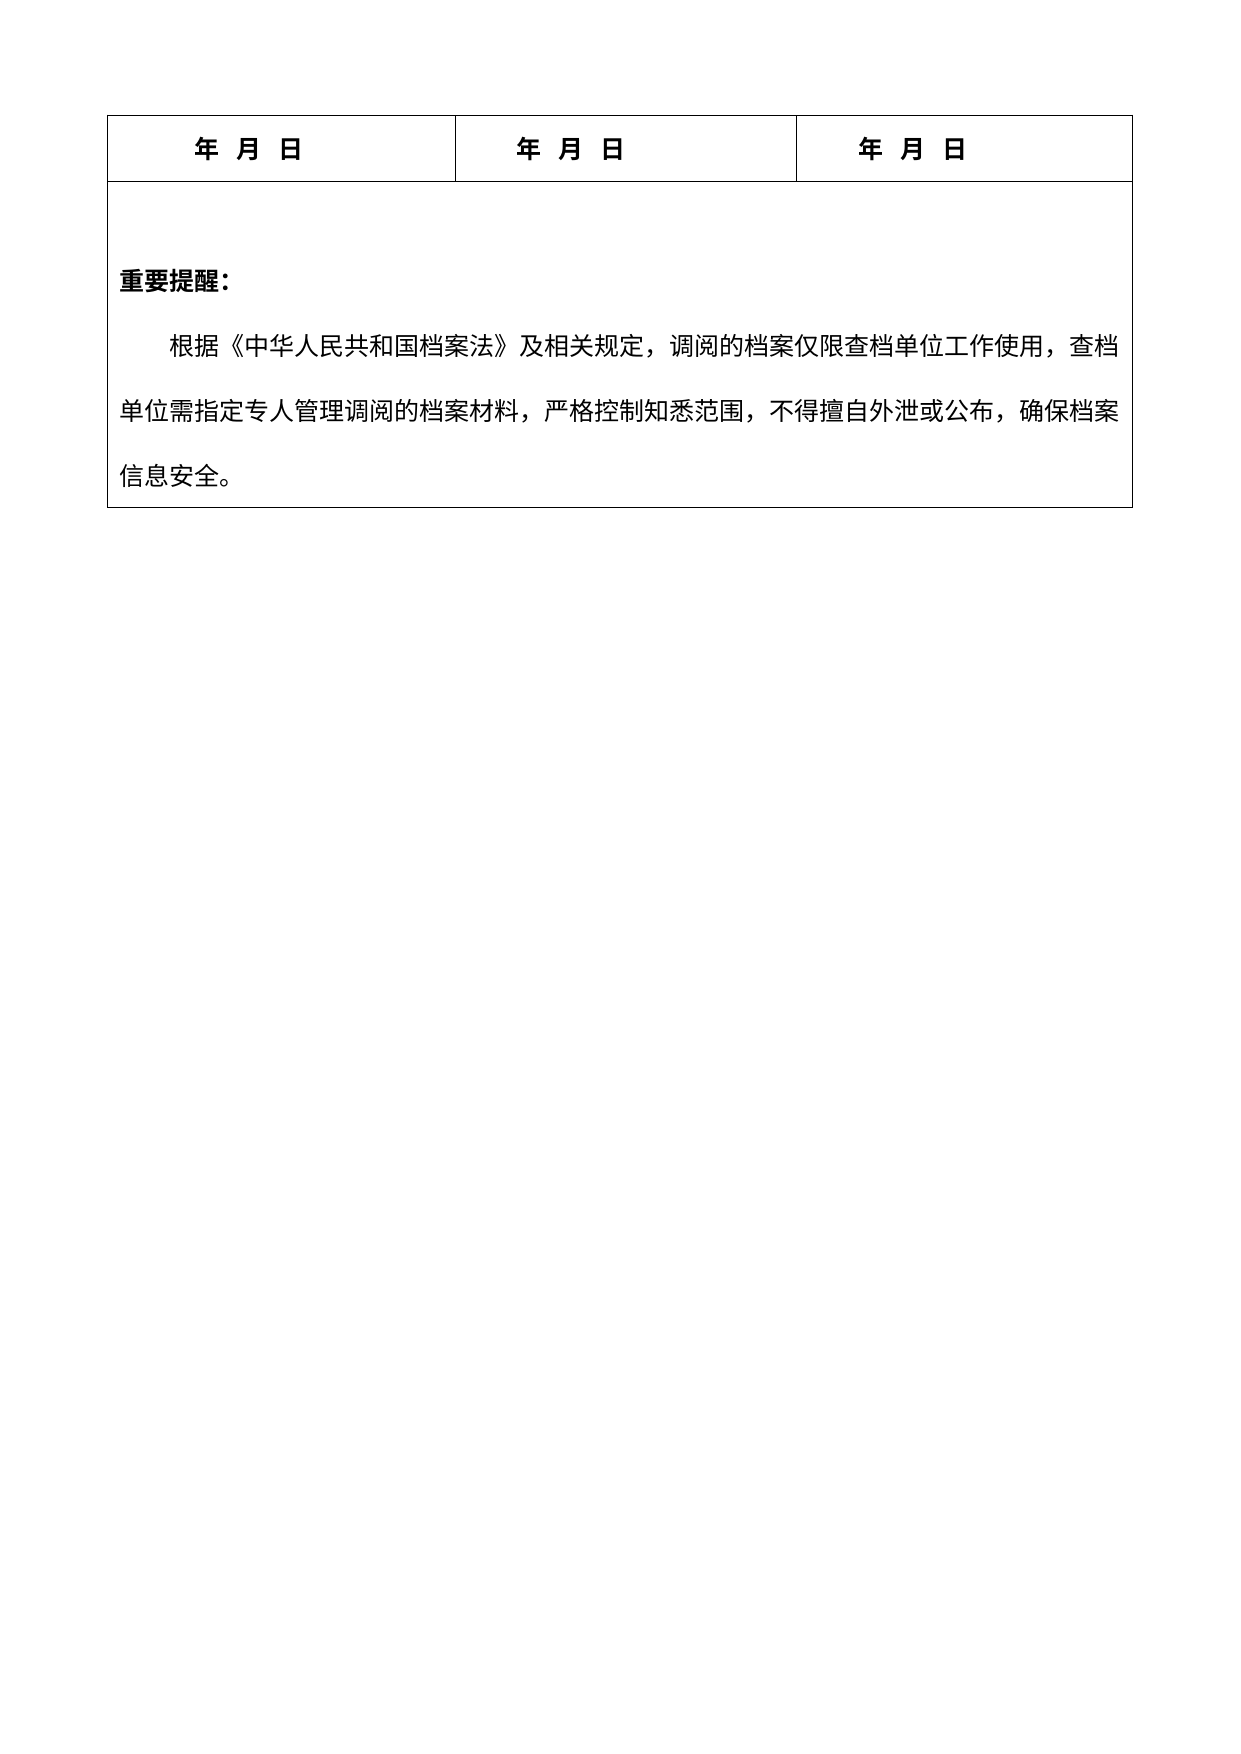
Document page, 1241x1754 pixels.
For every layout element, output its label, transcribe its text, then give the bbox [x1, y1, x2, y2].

table_cell 重要提醒： 根据《中华人民共和国档案法》及相关规定，调阅的档案仅限查档单位工作使用，查档单位需指定专人管理调阅的档案材料，严格控制知悉范围，不得擅自外泄或公布，确保档案信息安全。 [108, 182, 1132, 507]
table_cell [456, 116, 796, 181]
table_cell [797, 116, 1132, 181]
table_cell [108, 116, 455, 181]
